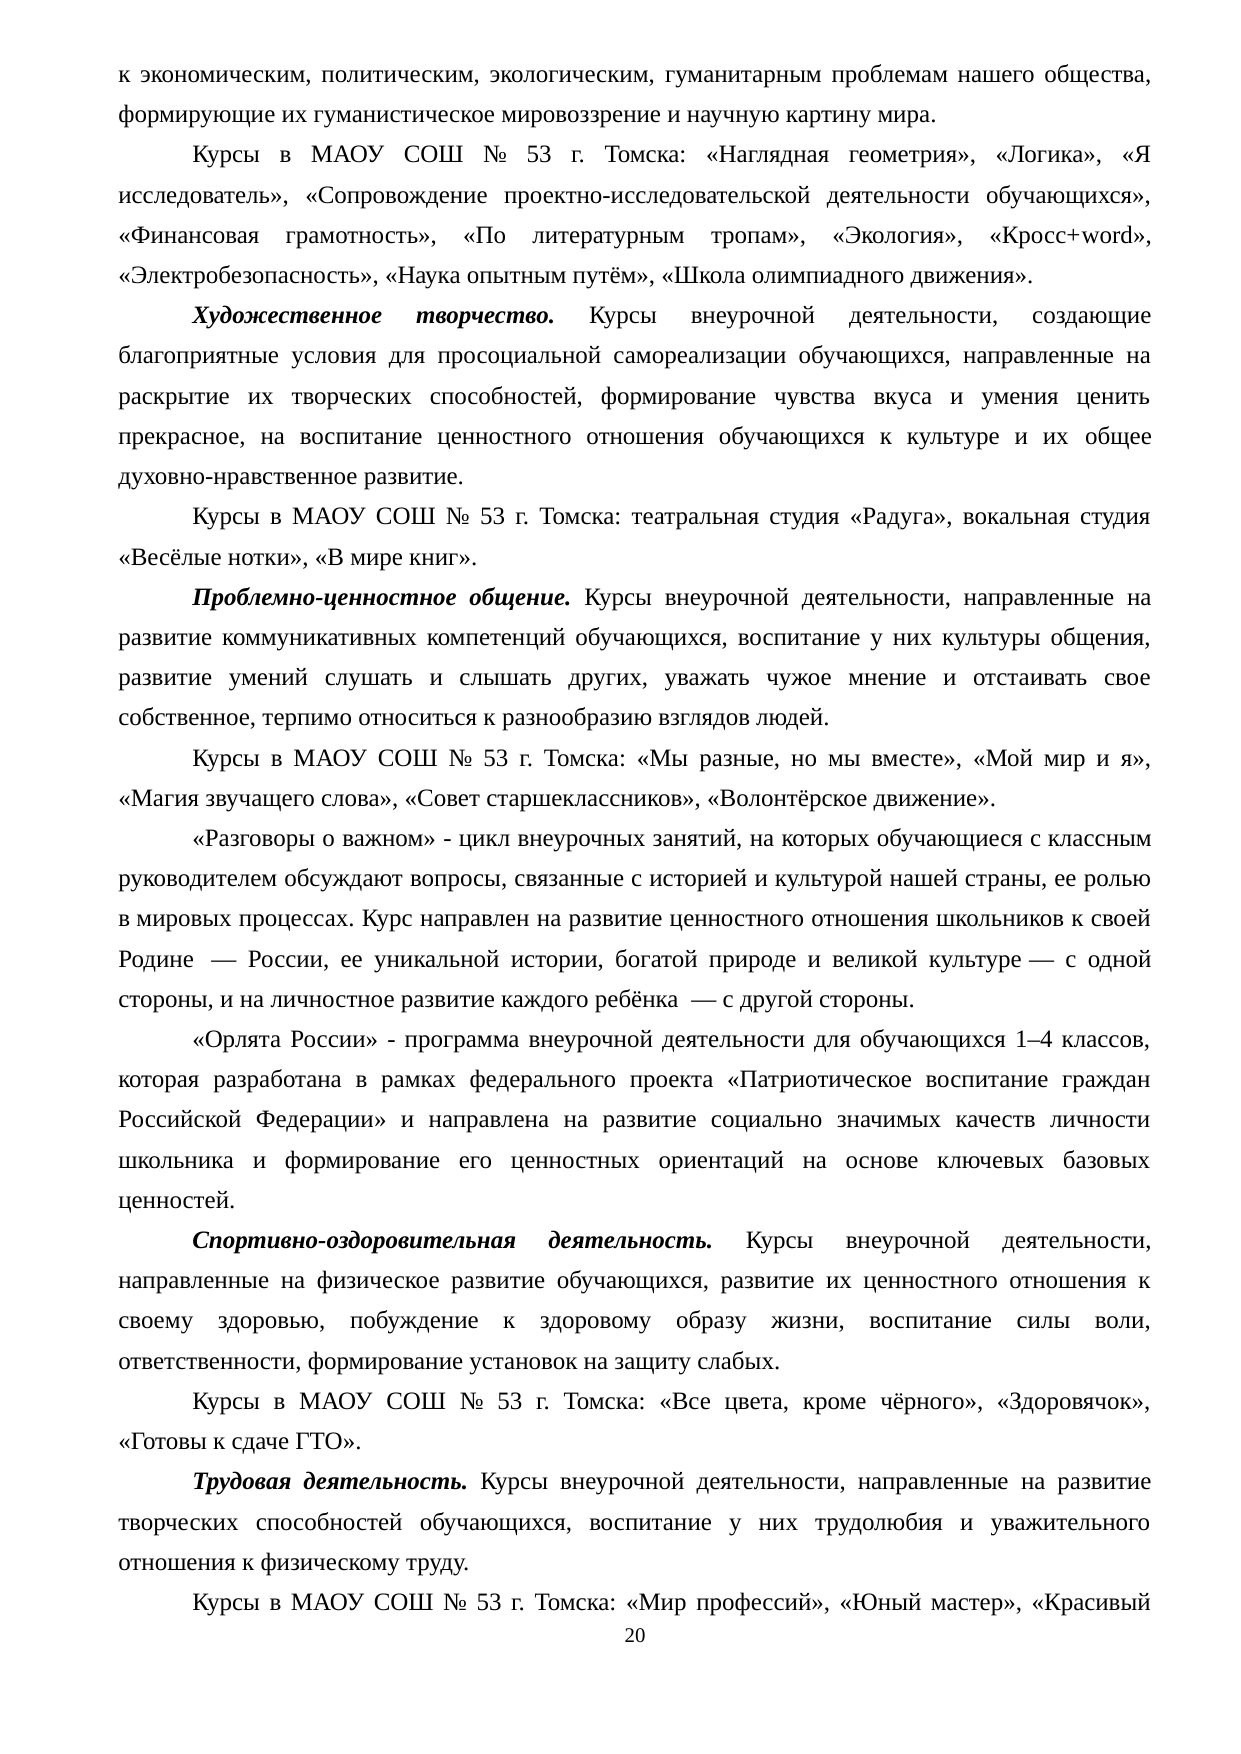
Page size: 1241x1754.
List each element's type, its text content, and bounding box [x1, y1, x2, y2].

text Трудовая деятельность. Курсы внеурочной деятельности, направленные на развитие творческих способностей обучающихся, воспитание у них трудолюбия и уважительного отношения к физическому труду. [118, 1466, 1152, 1576]
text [118, 1587, 1152, 1616]
text Проблемно-ценностное общение. Курсы внеурочной деятельности, направленные на развитие коммуникативных компетенций обучающихся, воспитание у них культуры общения, развитие умений слушать и слышать других, уважать чужое мнение и отстаивать свое собственное, терпимо относиться к разнообразию взглядов людей. [118, 582, 1152, 731]
text Спортивно-оздоровительная деятельность. Курсы внеурочной деятельности, направленные на физическое развитие обучающихся, развитие их ценностного отношения к своему здоровью, побуждение к здоровому образу жизни, воспитание силы воли, ответственности, формирование установок на защиту слабых. [118, 1225, 1152, 1374]
text «Разговоры о важном» - цикл внеурочных занятий, на которых обучающиеся с классным руководителем обсуждают вопросы, связанные с историей и культурой нашей страны, ее ролью в мировых процессах. Курс направлен на развитие ценностного отношения школьников к своей Родине — России, ее уникальной истории, богатой природе и великой культуре — с одной стороны, и на личностное развитие каждого ребёнка — с другой стороны. [118, 823, 1152, 1013]
text Художественное творчество. Курсы внеурочной деятельности, создающие благоприятные условия для просоциальной самореализации обучающихся, направленные на раскрытие их творческих способностей, формирование чувства вкуса и умения ценить прекрасное, на воспитание ценностного отношения обучающихся к культуре и их общее духовно-нравственное развитие. [118, 300, 1152, 490]
text Курсы в МАОУ СОШ № 53 г. Томска: «Мы разные, но мы вместе», «Мой мир и я», «Магия звучащего слова», «Совет старшеклассников», «Волонтёрское движение». [118, 743, 1152, 812]
text Курсы в МАОУ СОШ № 53 г. Томска: «Все цвета, кроме чёрного», «Здоровячок», «Готовы к сдаче ГТО». [118, 1386, 1152, 1455]
text Курсы в МАОУ СОШ № 53 г. Томска: театральная студия «Радуга», вокальная студия «Весёлые нотки», «В мире книг». [118, 501, 1152, 570]
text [118, 59, 1152, 128]
text Курсы в МАОУ СОШ № 53 г. Томска: «Наглядная геометрия», «Логика», «Я исследователь», «Сопровождение проектно-исследовательской деятельности обучающихся», «Финансовая грамотность», «По литературным тропам», «Экология», «Кросс+word», «Электробезопасность», «Наука опытным путём», «Школа олимпиадного движения». [118, 139, 1152, 289]
text «Орлята России» - программа внеурочной деятельности для обучающихся 1–4 классов, которая разработана в рамках федерального проекта «Патриотическое воспитание граждан Российской Федерации» и направлена на развитие социально значимых качеств личности школьника и формирование его ценностных ориентаций на основе ключевых базовых ценностей. [118, 1024, 1152, 1214]
